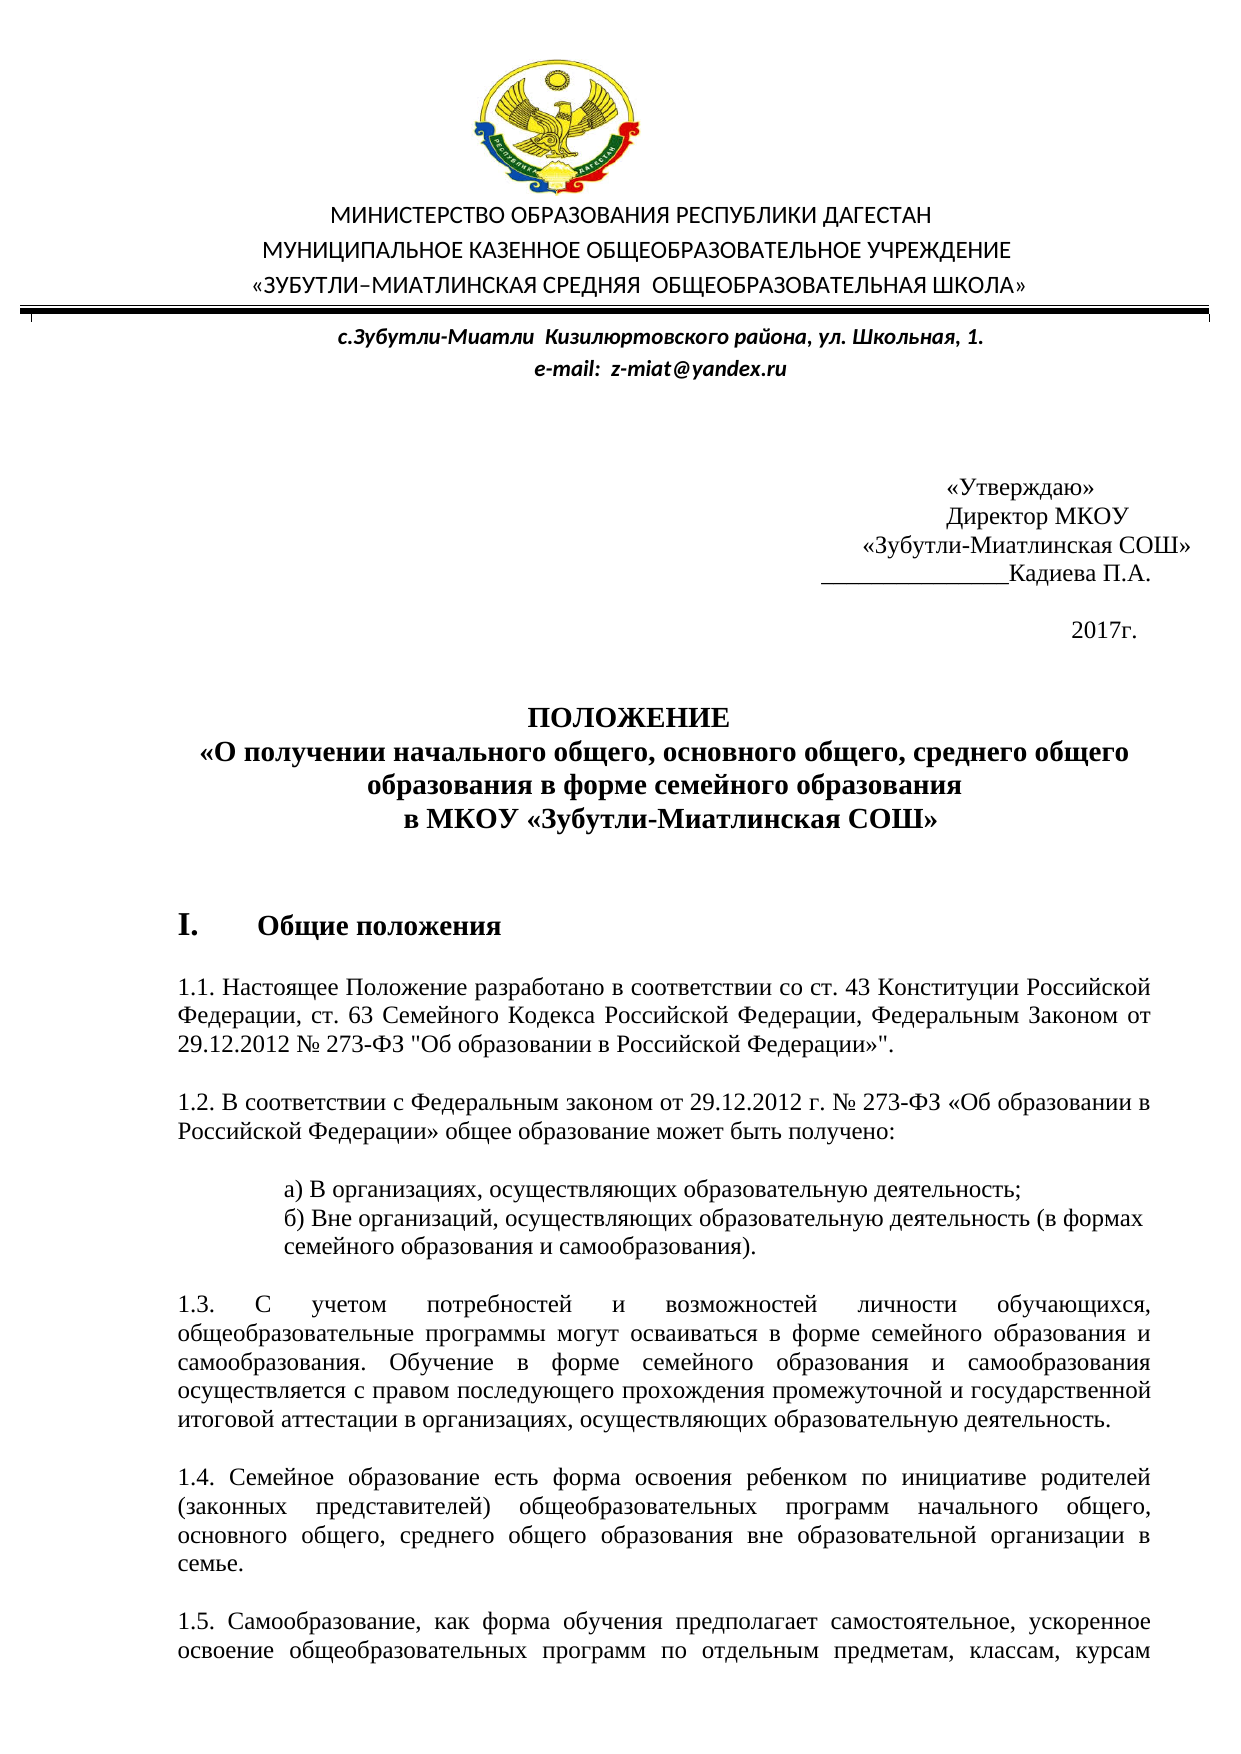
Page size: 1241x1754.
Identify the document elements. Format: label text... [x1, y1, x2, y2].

picture [471, 59, 642, 196]
text 1.1. Настоящее Положение разработано в соответствии со ст. 43 Конституции Российской Федерации, ст. 63 Семейного Кодекса Российской Федерации, Федеральным Законом от 29.12.2012 № 273-ФЗ "Об образовании в Российской Федерации»". [177, 972, 1152, 1058]
text 1.3. С учетом потребностей и возможностей личности обучающихся, общеобразовательные программы могут осваиваться в форме семейного образования и самообразования. Обучение в форме семейного образования и самообразования осуществляется с правом последующего прохождения промежуточной и государственной итоговой аттестации в организациях, осуществляющих образовательную деятельность. [177, 1289, 1152, 1433]
table_header [20, 314, 31, 322]
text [177, 1606, 1152, 1664]
text 1.4. Семейное образование есть форма освоения ребенком по инициативе родителей (законных представителей) общеобразовательных программ начального общего, основного общего, среднего общего образования вне образовательной организации в семье. [177, 1462, 1152, 1577]
text МУНИЦИПАЛЬНОЕ КАЗЕННОЕ ОБЩЕОБРАЗОВАТЕЛЬНОЕ УЧРЕЖДЕНИЕ [177, 234, 1152, 265]
text б) Вне организаций, осуществляющих образовательную деятельность (в формах [177, 1203, 1152, 1231]
text I. Общие положения [177, 904, 1152, 943]
text _______________Кадиева П.А. [177, 558, 1152, 587]
text а) В организациях, осуществляющих образовательную деятельность; [177, 1174, 1152, 1203]
text «Утверждаю» [177, 472, 1152, 501]
text ПОЛОЖЕНИЕ [177, 700, 1152, 734]
text e-mail: z-miat@yandex.ru [177, 354, 1152, 383]
table_header [32, 314, 1209, 322]
text «О получении начального общего, основного общего, среднего общего образования в форме семейного образования [177, 734, 1152, 801]
text 2017г. [177, 615, 1152, 672]
text «Зубутли-Миатлинская СОШ» [177, 530, 1152, 558]
text в МКОУ «Зубутли-Миатлинская СОШ» [177, 801, 1152, 834]
text 1.2. В соответствии с Федеральным законом от 29.12.2012 г. № 273-ФЗ «Об образовании в Российской Федерации» общее образование может быть получено: [177, 1087, 1152, 1145]
text «ЗУБУТЛИ–МИАТЛИНСКАЯ СРЕДНЯЯ ОБЩЕОБРАЗОВАТЕЛЬНАЯ ШКОЛА» [177, 269, 1152, 300]
text семейного образования и самообразования). [177, 1231, 1152, 1260]
text с.Зубутли-Миатли Кизилюртовского района, ул. Школьная, 1. [177, 322, 1152, 350]
text МИНИСТЕРСТВО ОБРАЗОВАНИЯ РЕСПУБЛИКИ ДАГЕСТАН [177, 199, 1152, 230]
text Директор МКОУ [177, 501, 1152, 530]
